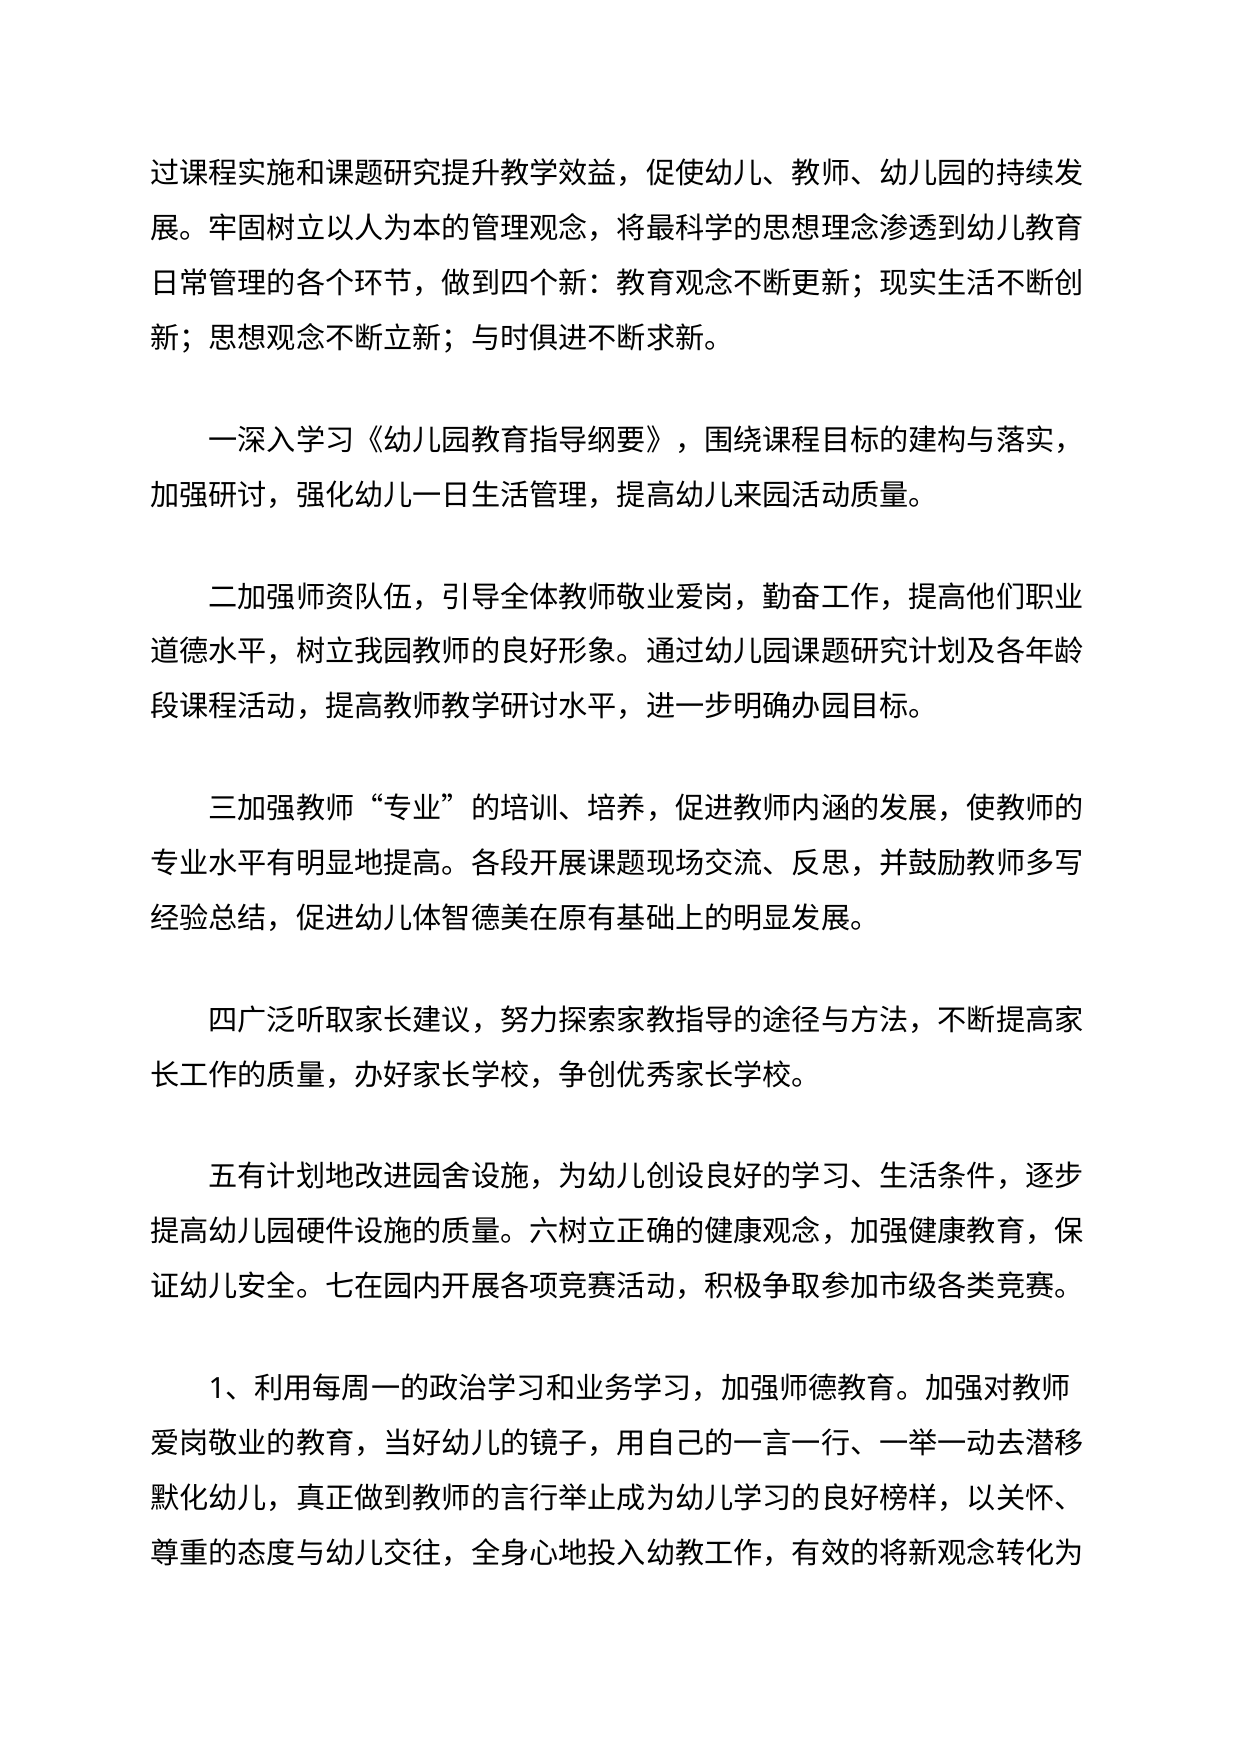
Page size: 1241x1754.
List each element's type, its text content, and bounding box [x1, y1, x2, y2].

text 一深入学习《幼儿园教育指导纲要》，围绕课程目标的建构与落实，加强研讨，强化幼儿一日生活管理，提高幼儿来园活动质量。 [150, 416, 1090, 514]
text 四广泛听取家长建议，努力探索家教指导的途径与方法，不断提高家长工作的质量，办好家长学校，争创优秀家长学校。 [150, 996, 1090, 1093]
text 二加强师资队伍，引导全体教师敬业爱岗，勤奋工作，提高他们职业道德水平，树立我园教师的良好形象。通过幼儿园课题研究计划及各年龄段课程活动，提高教师教学研讨水平，进一步明确办园目标。 [150, 573, 1090, 725]
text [150, 150, 1090, 357]
text 五有计划地改进园舍设施，为幼儿创设良好的学习、生活条件，逐步提高幼儿园硬件设施的质量。六树立正确的健康观念，加强健康教育，保证幼儿安全。七在园内开展各项竞赛活动，积极争取参加市级各类竞赛。 [150, 1153, 1090, 1305]
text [150, 1364, 1090, 1572]
text 三加强教师“专业”的培训、培养，促进教师内涵的发展，使教师的专业水平有明显地提高。各段开展课题现场交流、反思，并鼓励教师多写经验总结，促进幼儿体智德美在原有基础上的明显发展。 [150, 785, 1090, 937]
